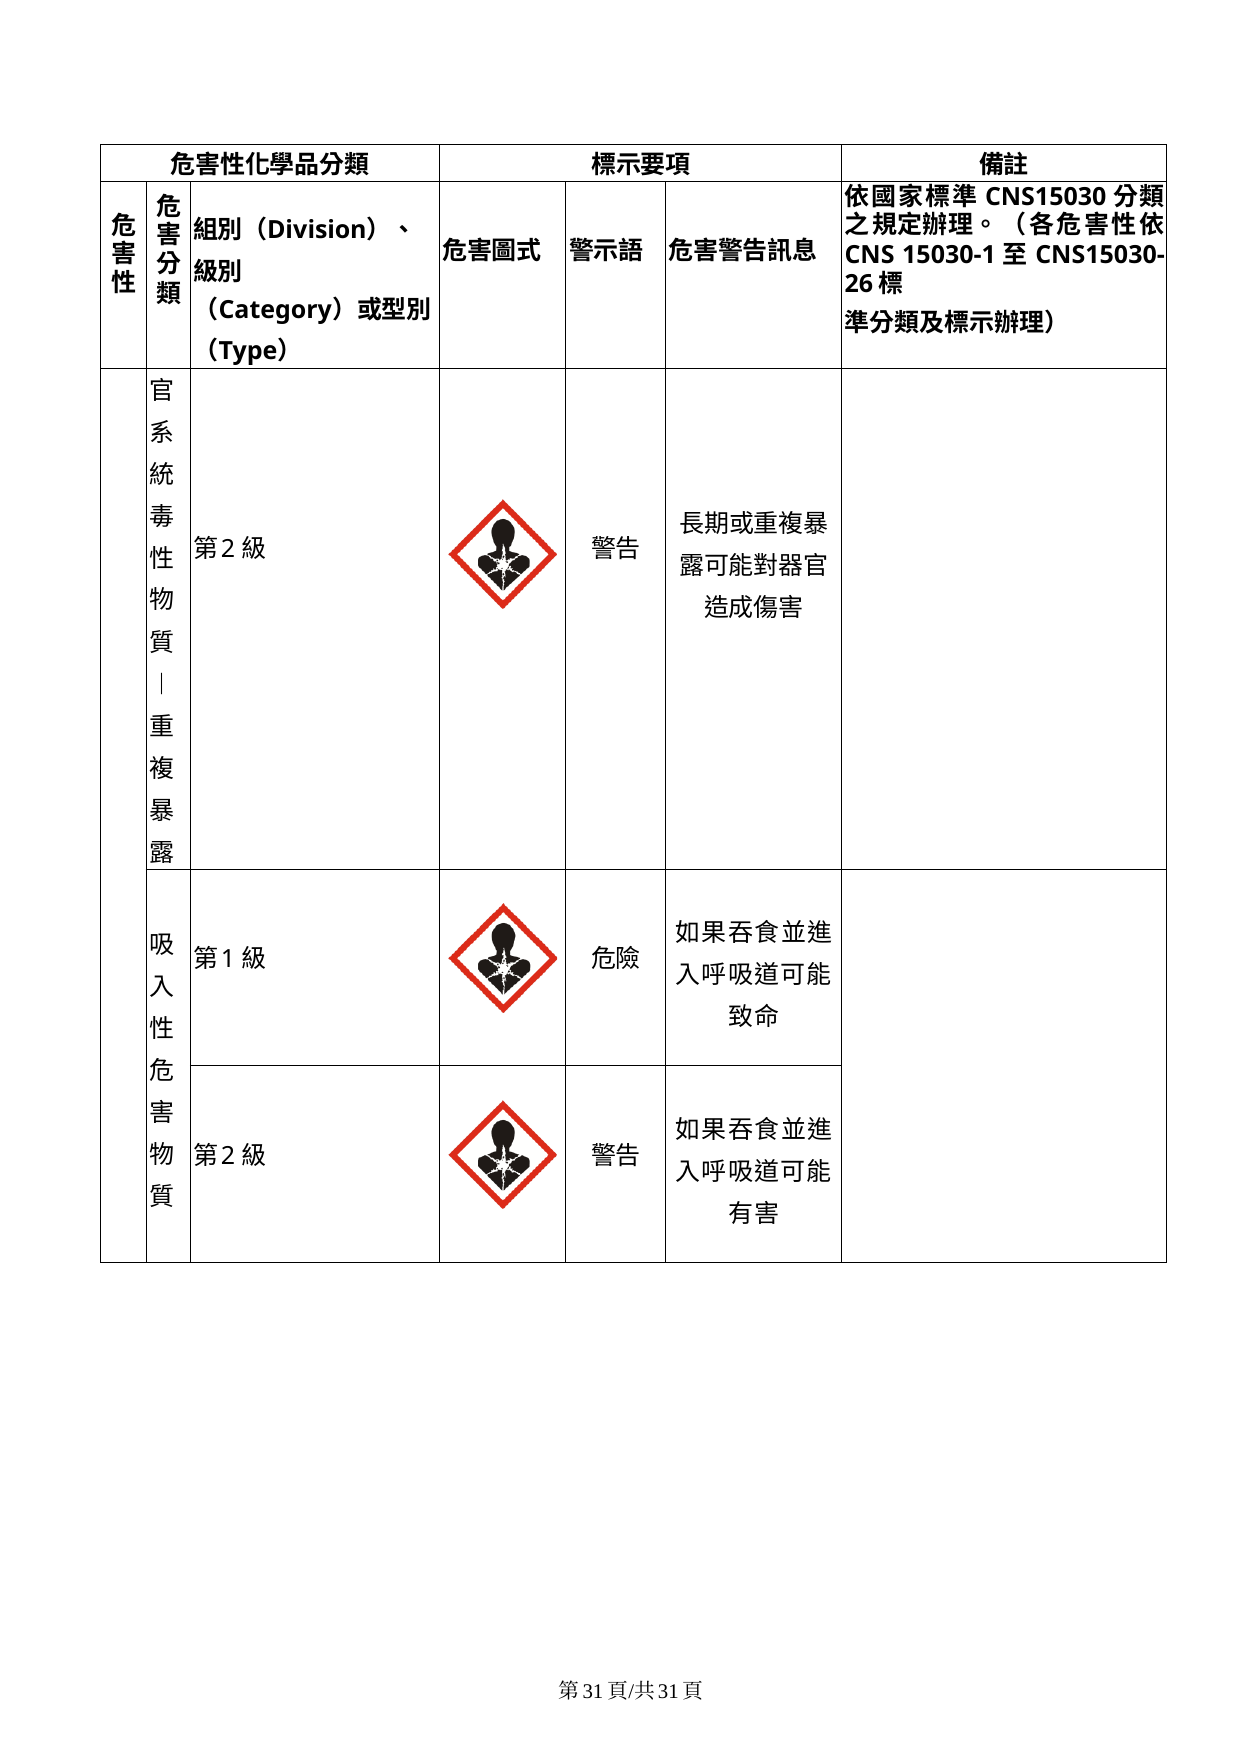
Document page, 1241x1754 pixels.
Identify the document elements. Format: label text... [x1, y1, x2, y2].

table_header 標示要項 [440, 145, 841, 181]
table_cell 危害分類 [147, 182, 190, 368]
table_cell 長期或重複暴露可能對器官造成傷害 [666, 369, 841, 868]
table_cell 依國家標準CNS15030分類之規定辦理。（各危害性依CNS 15030-1至 CNS15030-26標 準分類及標示辦理） [842, 182, 1166, 368]
picture [448, 903, 558, 1013]
table_cell [440, 870, 565, 1065]
table_cell 警示語 [566, 182, 665, 368]
table_cell 如果吞食並進入呼吸道可能致命 [666, 870, 841, 1065]
table_cell 組別（Division）、級別 （Category）或型別 （Type） [191, 182, 439, 368]
table_cell 危險 [566, 870, 665, 1065]
table_cell 如果吞食並進入呼吸道可能有害 [666, 1066, 841, 1262]
table_cell [842, 369, 1166, 868]
picture [448, 499, 557, 609]
table_cell 官系統毒性物質 ︱重複暴 露 [147, 369, 190, 868]
table_header 備註 [842, 145, 1166, 181]
table_cell 第 1 級 [191, 870, 439, 1065]
table_cell 吸入性危害物質 [147, 870, 190, 1262]
table_cell 危害警告訊息 [666, 182, 841, 368]
table_cell [440, 1066, 565, 1262]
table_cell 第 2 級 [191, 369, 439, 868]
table_cell 危害圖式 [440, 182, 565, 368]
table_cell 危害性 [101, 182, 146, 368]
table_cell [842, 870, 1166, 1262]
table_cell 第 2 級 [191, 1066, 439, 1262]
table_cell [440, 369, 565, 868]
table_header 危害性化學品分類 [101, 145, 439, 181]
table_cell 警告 [566, 1066, 665, 1262]
table_cell 警告 [566, 369, 665, 868]
table_cell [101, 369, 146, 1262]
picture [448, 1100, 557, 1209]
